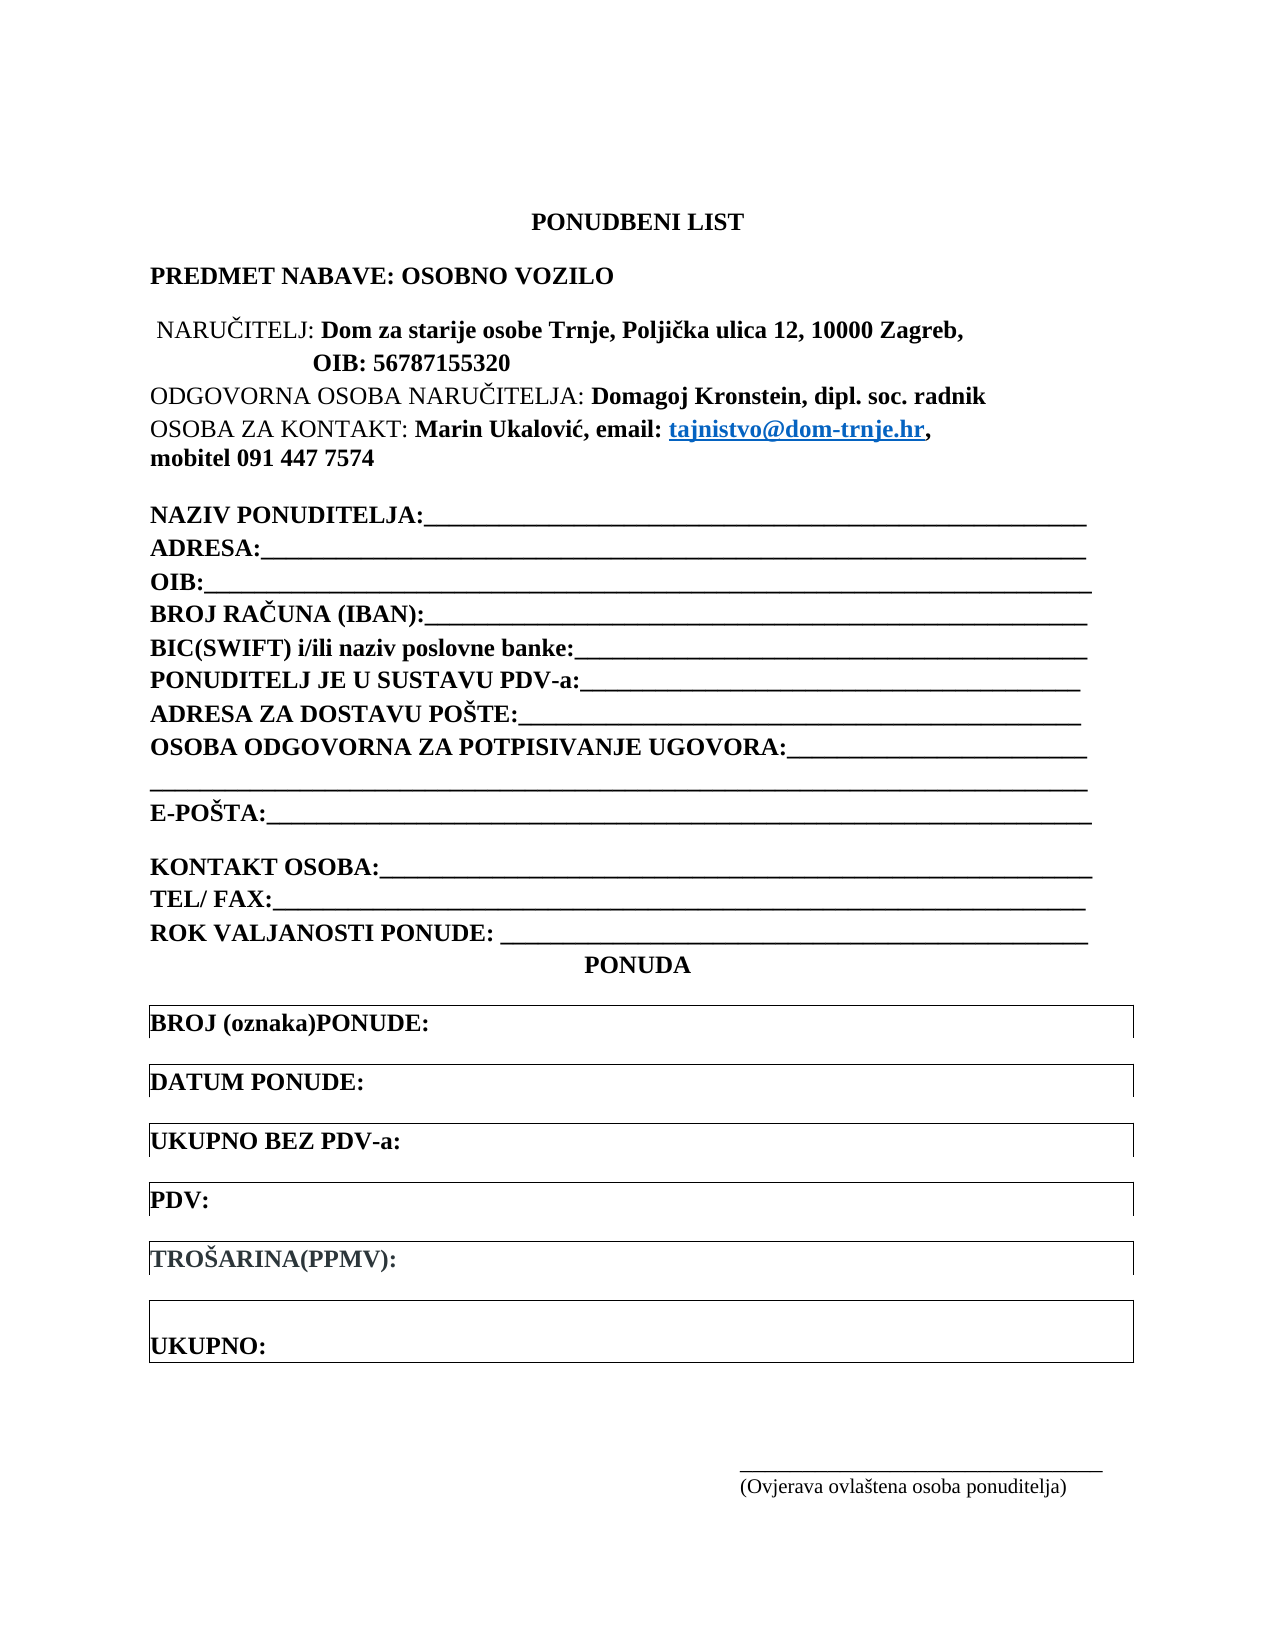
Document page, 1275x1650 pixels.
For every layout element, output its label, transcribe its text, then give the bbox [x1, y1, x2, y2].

text ADRESA:__________________________________________________________________ [150, 533, 1125, 562]
text OSOBA ODGOVORNA ZA POTPISIVANJE UGOVORA:________________________ [150, 732, 1125, 760]
text E-POŠTA:__________________________________________________________________ [150, 798, 1125, 826]
text OIB:_______________________________________________________________________ [150, 567, 1125, 595]
text NAZIV PONUDITELJA:_____________________________________________________ [150, 501, 1125, 529]
text BROJ (oznaka)PONUDE: [150, 1006, 1133, 1038]
text NARUČITELJ: Dom za starije osobe Trnje, Poljička ulica 12, 10000 Zagreb, [150, 315, 1125, 344]
text mobitel 091 447 7574 [150, 443, 1125, 472]
text ODGOVORNA OSOBA NARUČITELJA: Domagoj Kronstein, dipl. soc. radnik [150, 381, 1125, 410]
text OIB: 56787155320 [150, 348, 1125, 377]
text UKUPNO: [150, 1301, 1133, 1362]
text TEL/ FAX:_________________________________________________________________ [150, 884, 1125, 913]
text PONUDA [150, 951, 1125, 979]
text OSOBA ZA KONTAKT: Marin Ukalović, email: tajnistvo@dom-trnje.hr, [150, 414, 1125, 443]
text TROŠARINA(PPMV): [150, 1242, 1133, 1275]
text ROK VALJANOSTI PONUDE: _______________________________________________ [150, 918, 1125, 946]
text DATUM PONUDE: [150, 1065, 1133, 1097]
text ___________________________________________________________________________ [150, 765, 1125, 793]
text PONUDITELJ JE U SUSTAVU PDV-a:________________________________________ [150, 666, 1125, 694]
text UKUPNO BEZ PDV-a: [150, 1124, 1133, 1157]
text ADRESA ZA DOSTAVU POŠTE:_____________________________________________ [150, 699, 1125, 727]
text BROJ RAČUNA (IBAN):_____________________________________________________ [150, 599, 1125, 628]
text BIC(SWIFT) i/ili naziv poslovne banke:_________________________________________ [150, 633, 1125, 661]
text PREDMET NABAVE: OSOBNO VOZILO [150, 261, 1125, 290]
text KONTAKT OSOBA:_________________________________________________________ [150, 852, 1125, 880]
text _____________________________ [666, 1446, 1125, 1474]
text PONUDBENI LIST [150, 207, 1125, 236]
text PDV: [150, 1183, 1133, 1216]
text (Ovjerava ovlaštena osoba ponuditelja) [740, 1474, 1125, 1498]
